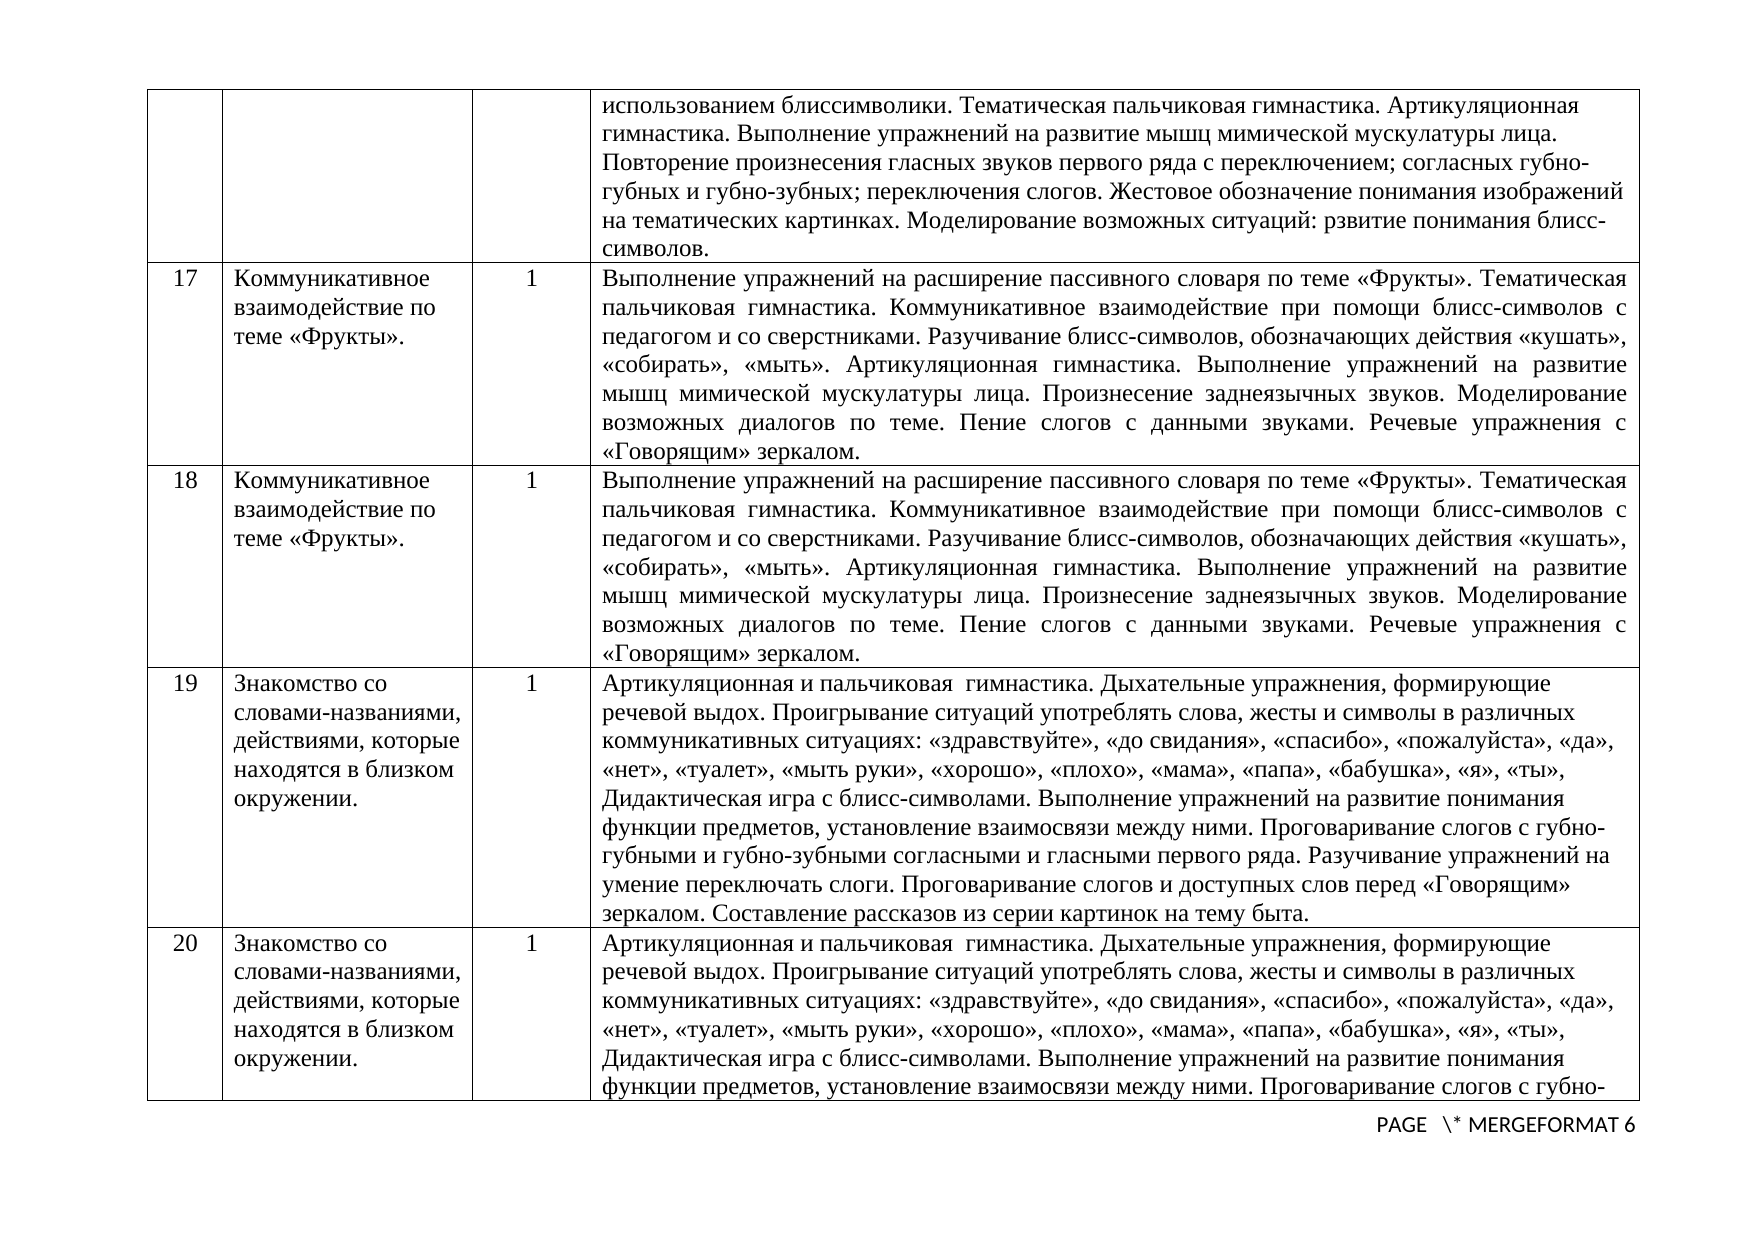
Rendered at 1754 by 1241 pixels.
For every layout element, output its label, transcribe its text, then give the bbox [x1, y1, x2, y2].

table_cell 1 [473, 90, 590, 262]
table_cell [591, 928, 1639, 1100]
table_cell 19 [148, 668, 222, 927]
table_cell Знакомство со словами-названиями, действиями, которые находятся в близком окружении. [223, 668, 472, 927]
table_cell 1 [473, 928, 590, 1100]
table_cell 18 [148, 466, 222, 667]
table_cell 16 [148, 90, 222, 262]
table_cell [223, 928, 472, 1100]
table_cell 1 [473, 466, 590, 667]
table_cell Коммуникативное взаимодействие по теме «Фрукты». [223, 466, 472, 667]
table_cell 1 [473, 263, 590, 464]
table_cell Коммуникативное взаимодействие по теме «Фрукты». [223, 263, 472, 464]
table_cell Выполнение упражнений на расширение пассивного словаря по теме «Фрукты». Тематическая пальчиковая гимнастика. Коммуникативное взаимодействие при помощи блисс-символов с педагогом и со сверстниками. Разучивание блисс-символов, обозначающих действия «кушать», «собирать», «мыть». Артикуляционная гимнастика. Выполнение упражнений на развитие мышц мимической мускулатуры лица. Произнесение заднеязычных звуков. Моделирование возможных диалогов по теме. Пение слогов с данными звуками. Речевые упражнения с «Говорящим» зеркалом. [591, 263, 1639, 464]
table_cell 20 [148, 928, 222, 1100]
table_cell 17 [148, 263, 222, 464]
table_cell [223, 90, 472, 262]
table_cell 1 [473, 668, 590, 927]
table_cell Выполнение упражнений на расширение пассивного словаря по теме «Фрукты». Тематическая пальчиковая гимнастика. Коммуникативное взаимодействие при помощи блисс-символов с педагогом и со сверстниками. Разучивание блисс-символов, обозначающих действия «кушать», «собирать», «мыть». Артикуляционная гимнастика. Выполнение упражнений на развитие мышц мимической мускулатуры лица. Произнесение заднеязычных звуков. Моделирование возможных диалогов по теме. Пение слогов с данными звуками. Речевые упражнения с «Говорящим» зеркалом. [591, 466, 1639, 667]
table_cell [591, 90, 1639, 262]
